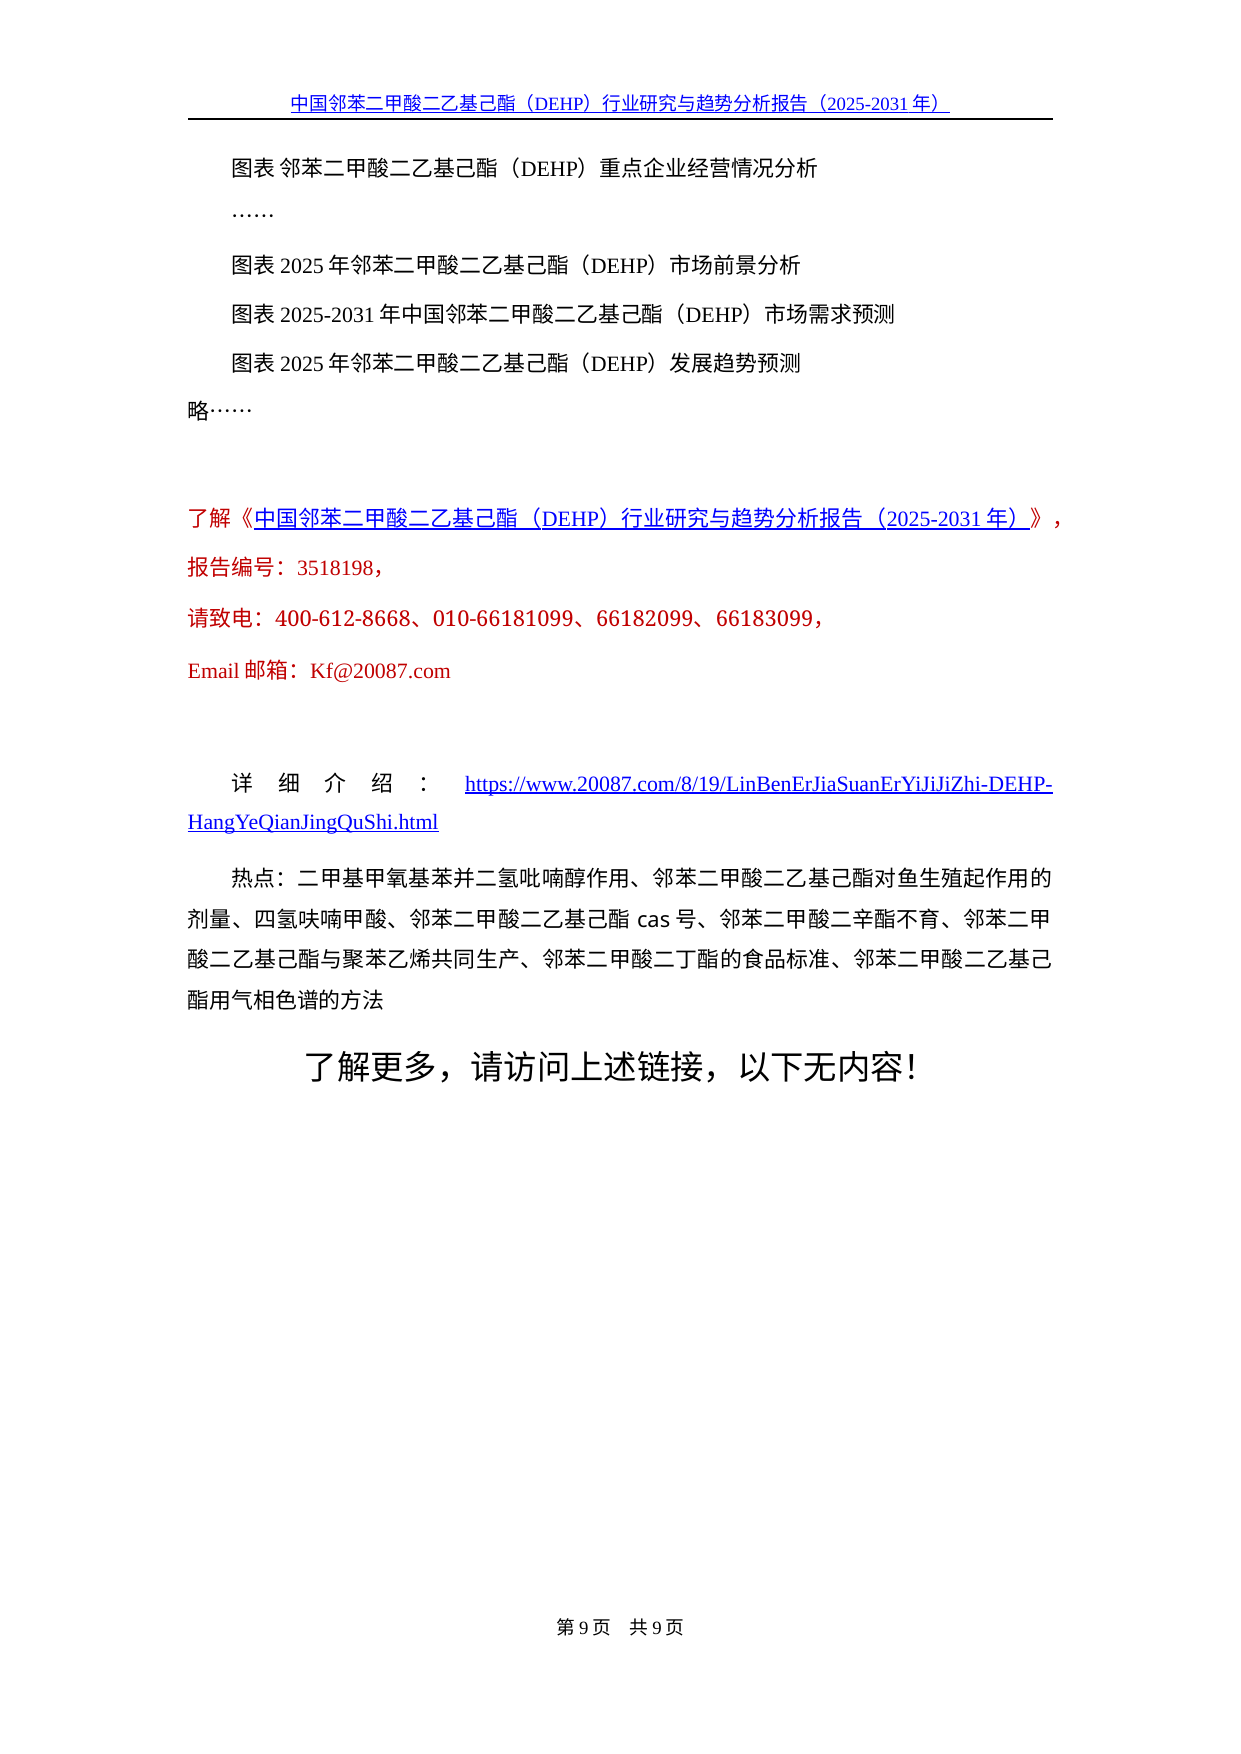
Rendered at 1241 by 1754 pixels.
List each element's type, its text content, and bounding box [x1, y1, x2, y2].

text 详细介绍：https://www.20087.com/8/19/LinBenErJiaSuanErYiJiJiZhi-DEHP-HangYeQianJingQuShi.html [187, 765, 1053, 838]
title 了解更多，请访问上述链接，以下无内容！ [187, 1033, 1053, 1098]
text 热点：二甲基甲氧基苯并二氢吡喃醇作用、邻苯二甲酸二乙基己酯对鱼生殖起作用的剂量、四氢呋喃甲酸、邻苯二甲酸二乙基己酯cas号、邻苯二甲酸二辛酯不育、邻苯二甲酸二乙基己酯与聚苯乙烯共同生产、邻苯二甲酸二丁酯的食品标准、邻苯二甲酸二乙基己酯用气相色谱的方法 [187, 861, 1053, 1015]
text Email邮箱：Kf@20087.com [187, 652, 1053, 685]
text 请致电：400-612-8668、010-66181099、66182099、66183099， [187, 601, 1053, 633]
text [187, 150, 1053, 426]
text 了解《中国邻苯二甲酸二乙基己酯（DEHP）行业研究与趋势分析报告（2025-2031年）》，报告编号：3518198， [187, 500, 1053, 582]
